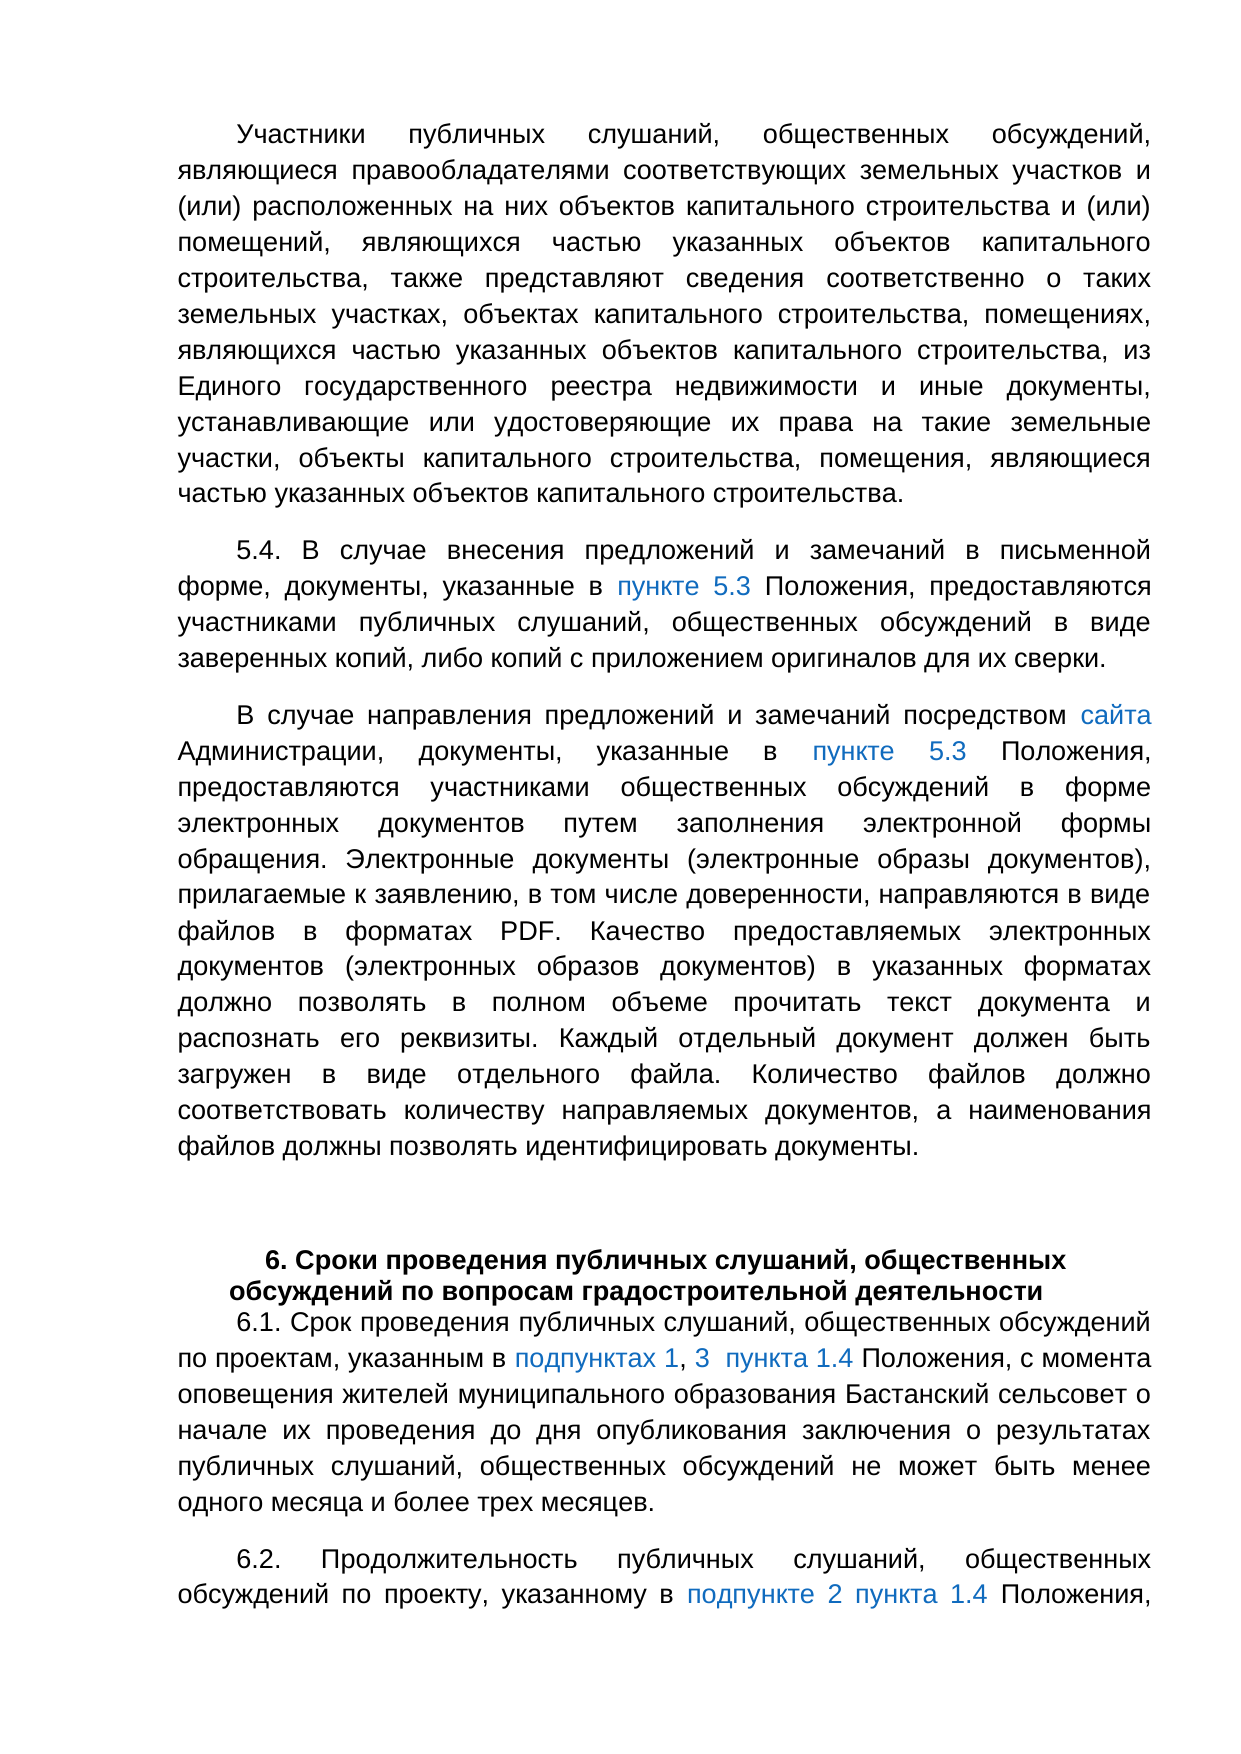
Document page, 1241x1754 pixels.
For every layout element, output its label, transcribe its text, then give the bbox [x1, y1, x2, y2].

subtitle 6. Сроки проведения публичных слушаний, общественных обсуждений по вопросам градостроительной деятельности [121, 1244, 1152, 1306]
text Участники публичных слушаний, общественных обсуждений, являющиеся правообладателями соответствующих земельных участков и (или) расположенных на них объектов капитального строительства и (или) помещений, являющихся частью указанных объектов капитального строительства, также представляют сведения соответственно о таких земельных участках, объектах капитального строительства, помещениях, являющихся частью указанных объектов капитального строительства, из Единого государственного реестра недвижимости и иные документы, устанавливающие или удостоверяющие их права на такие земельные участки, объекты капитального строительства, помещения, являющиеся частью указанных объектов капитального строительства. [177, 118, 1152, 509]
text В случае направления предложений и замечаний посредством сайта Администрации, документы, указанные в пункте 5.3 Положения, предоставляются участниками общественных обсуждений в форме электронных документов путем заполнения электронной формы обращения. Электронные документы (электронные образы документов), прилагаемые к заявлению, в том числе доверенности, направляются в виде файлов в форматах PDF. Качество предоставляемых электронных документов (электронных образов документов) в указанных форматах должно позволять в полном объеме прочитать текст документа и распознать его реквизиты. Каждый отдельный документ должен быть загружен в виде отдельного файла. Количество файлов должно соответствовать количеству направляемых документов, а наименования файлов должны позволять идентифицировать документы. [177, 699, 1152, 1161]
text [177, 1543, 1152, 1610]
text 6.1. Срок проведения публичных слушаний, общественных обсуждений по проектам, указанным в подпунктах 1, 3 пункта 1.4 Положения, с момента оповещения жителей муниципального образования Бастанский сельсовет о начале их проведения до дня опубликования заключения о результатах публичных слушаний, общественных обсуждений не может быть менее одного месяца и более трех месяцев. [177, 1306, 1152, 1517]
text 5.4. В случае внесения предложений и замечаний в письменной форме, документы, указанные в пункте 5.3 Положения, предоставляются участниками публичных слушаний, общественных обсуждений в виде заверенных копий, либо копий с приложением оригиналов для их сверки. [177, 534, 1152, 673]
